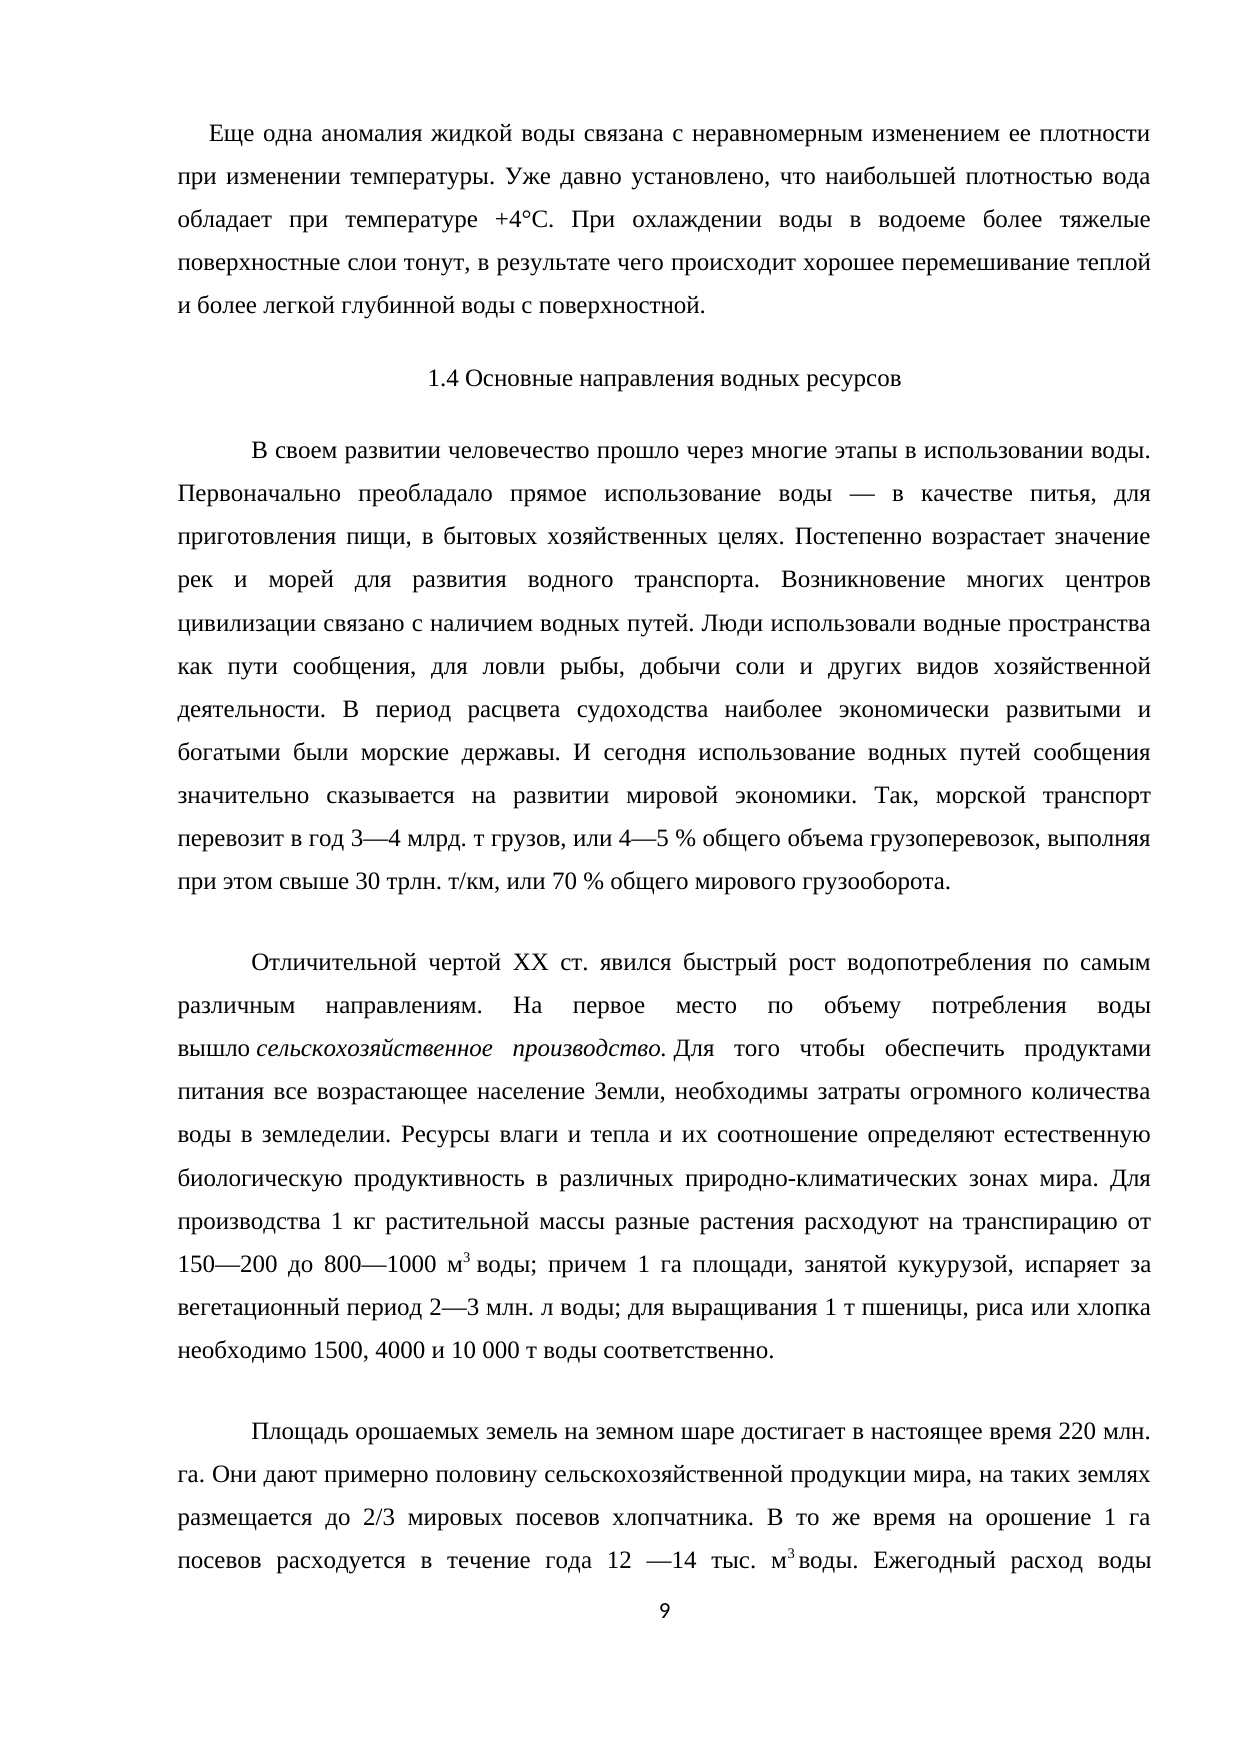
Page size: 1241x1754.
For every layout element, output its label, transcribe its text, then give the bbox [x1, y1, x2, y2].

text Отличительной чертой XX ст. явился быстрый рост водопотребления по самым различным направлениям. На первое место по объему потребления воды вышло сельскохозяйственное производство. Для того чтобы обеспечить продуктами питания все возрастающее население Земли, необходимы затраты огромного количества воды в земледелии. Ресурсы влаги и тепла и их соотношение определяют естественную биологическую продуктивность в различных природно-климатических зонах мира. Для производства 1 кг растительной массы разные растения расходуют на транспирацию от 150—200 до 800—1000 м3 воды; причем 1 га площади, занятой кукурузой, испаряет за вегетационный период 2—3 млн. л воды; для выращивания 1 т пшеницы, риса или хлопка необходимо 1500, 4000 и 10 000 т воды соответственно. [177, 947, 1152, 1364]
text Еще одна аномалия жидкой воды связана с неравномерным изменением ее плотности при изменении температуры. Уже давно установлено, что наибольшей плотностью вода обладает при температуре +4°C. При охлаждении воды в водоеме более тяжелые поверхностные слои тонут, в результате чего происходит хорошее перемешивание теплой и более легкой глубинной воды с поверхностной. [177, 118, 1152, 319]
text 1.4 Основные направления водных ресурсов [177, 363, 1152, 392]
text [177, 1416, 1152, 1574]
text В своем развитии человечество прошло через многие этапы в использовании воды. Первоначально преобладало прямое использование воды — в качестве питья, для приготовления пищи, в бытовых хозяйственных целях. Постепенно возрастает значение рек и морей для развития водного транспорта. Возникновение многих центров цивилизации связано с наличием водных путей. Люди использовали водные пространства как пути сообщения, для ловли рыбы, добычи соли и других видов хозяйственной деятельности. В период расцвета судоходства наиболее экономически развитыми и богатыми были морские державы. И сегодня использование водных путей сообщения значительно сказывается на развитии мировой экономики. Так, морской транспорт перевозит в год 3—4 млрд. т грузов, или 4—5 % общего объема грузоперевозок, выполняя при этом свыше 30 трлн. т/км, или 70 % общего мирового грузооборота. [177, 435, 1152, 895]
